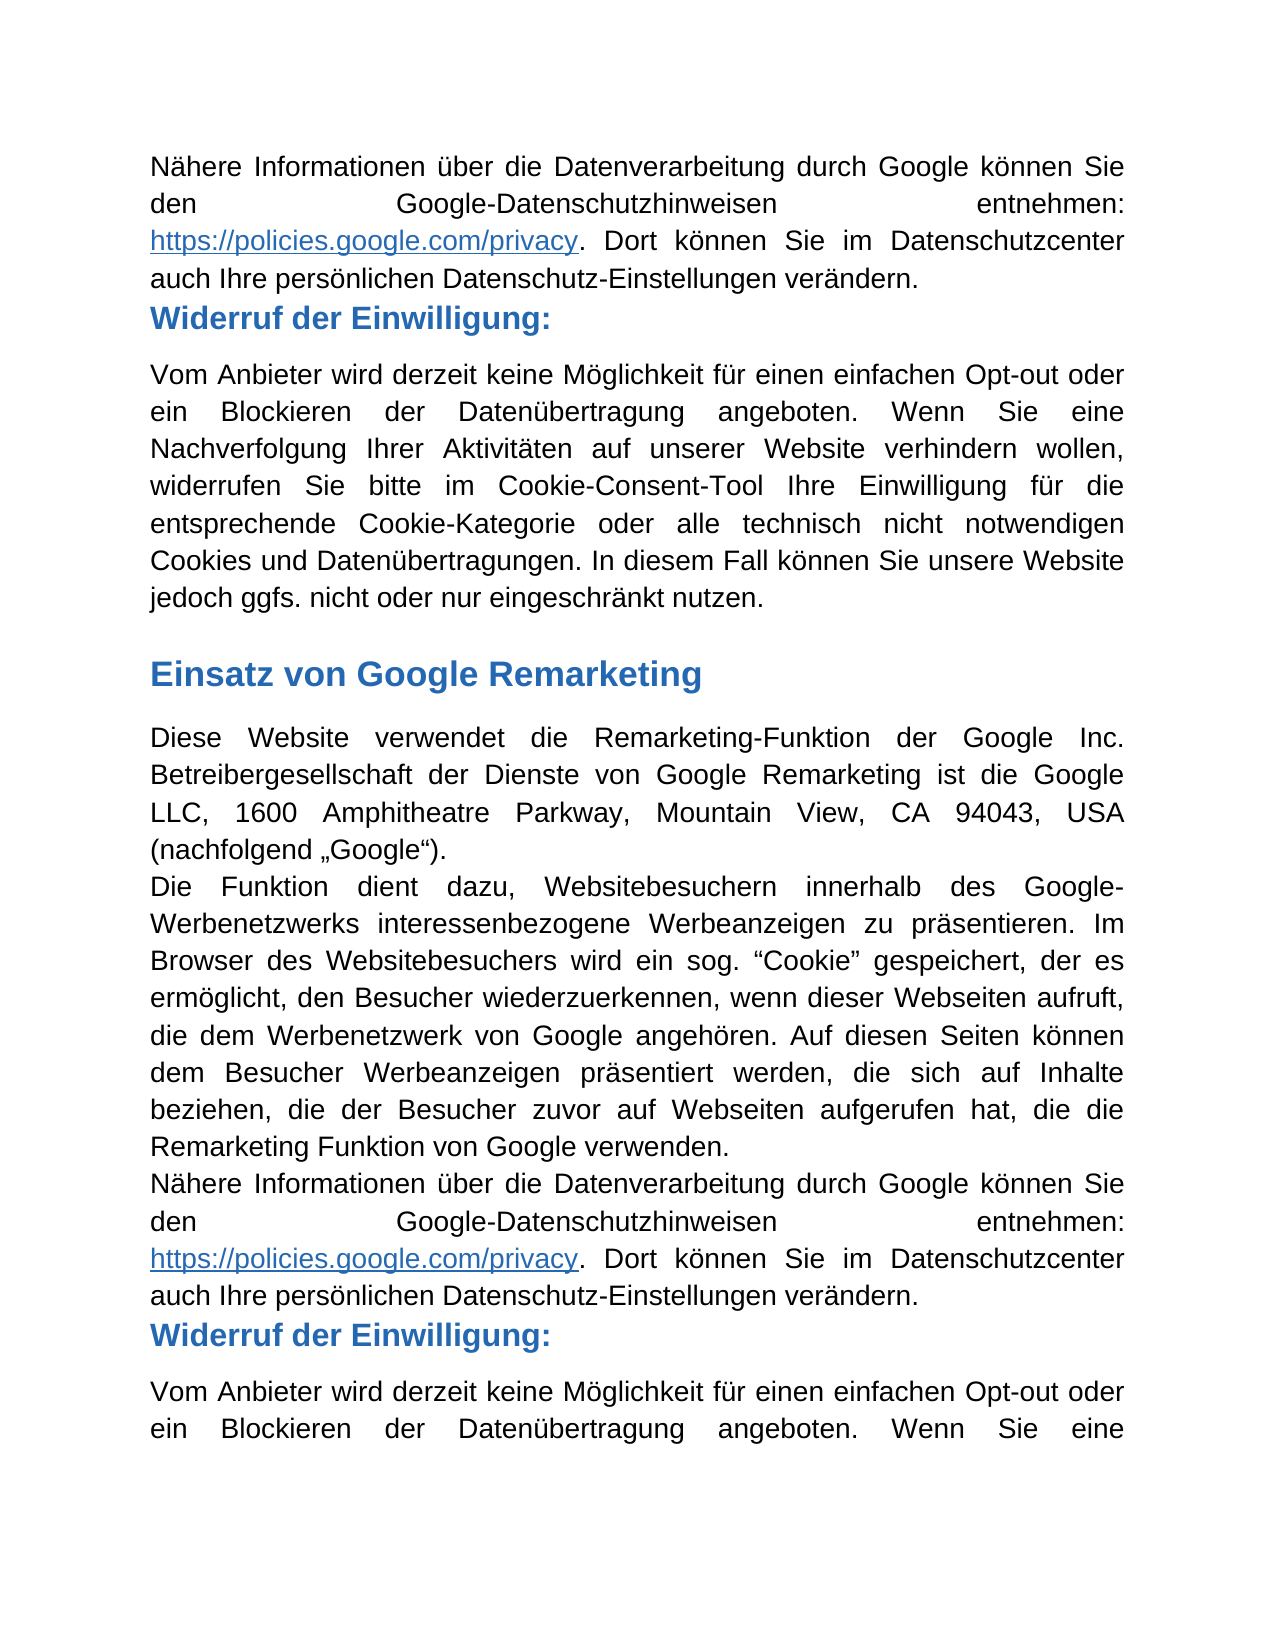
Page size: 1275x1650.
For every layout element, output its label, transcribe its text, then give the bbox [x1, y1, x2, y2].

subtitle Widerruf der Einwilligung: [150, 299, 1125, 336]
subtitle Widerruf der Einwilligung: [150, 1316, 1125, 1353]
text Die Funktion dient dazu, Websitebesuchern innerhalb des Google-Werbenetzwerks interessenbezogene Werbeanzeigen zu präsentieren. Im Browser des Websitebesuchers wird ein sog. “Cookie” gespeichert, der es ermöglicht, den Besucher wiederzuerkennen, wenn dieser Webseiten aufruft, die dem Werbenetzwerk von Google angehören. Auf diesen Seiten können dem Besucher Werbeanzeigen präsentiert werden, die sich auf Inhalte beziehen, die der Besucher zuvor auf Webseiten aufgerufen hat, die die Remarketing Funktion von Google verwenden. [150, 870, 1125, 1163]
text Nähere Informationen über die Datenverarbeitung durch Google können Sie den Google-Datenschutzhinweisen entnehmen: https://policies.google.com/privacy. Dort können Sie im Datenschutzcenter auch Ihre persönlichen Datenschutz-Einstellungen verändern. [150, 1167, 1125, 1311]
text Nähere Informationen über die Datenverarbeitung durch Google können Sie den Google-Datenschutzhinweisen entnehmen: https://policies.google.com/privacy. Dort können Sie im Datenschutzcenter auch Ihre persönlichen Datenschutz-Einstellungen verändern. [150, 150, 1125, 294]
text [150, 1375, 1125, 1468]
subtitle Einsatz von Google Remarketing [150, 653, 1125, 694]
text Diese Website verwendet die Remarketing-Funktion der Google Inc. Betreibergesellschaft der Dienste von Google Remarketing ist die Google LLC, 1600 Amphitheatre Parkway, Mountain View, CA 94043, USA (nachfolgend „Google“). [150, 721, 1125, 865]
